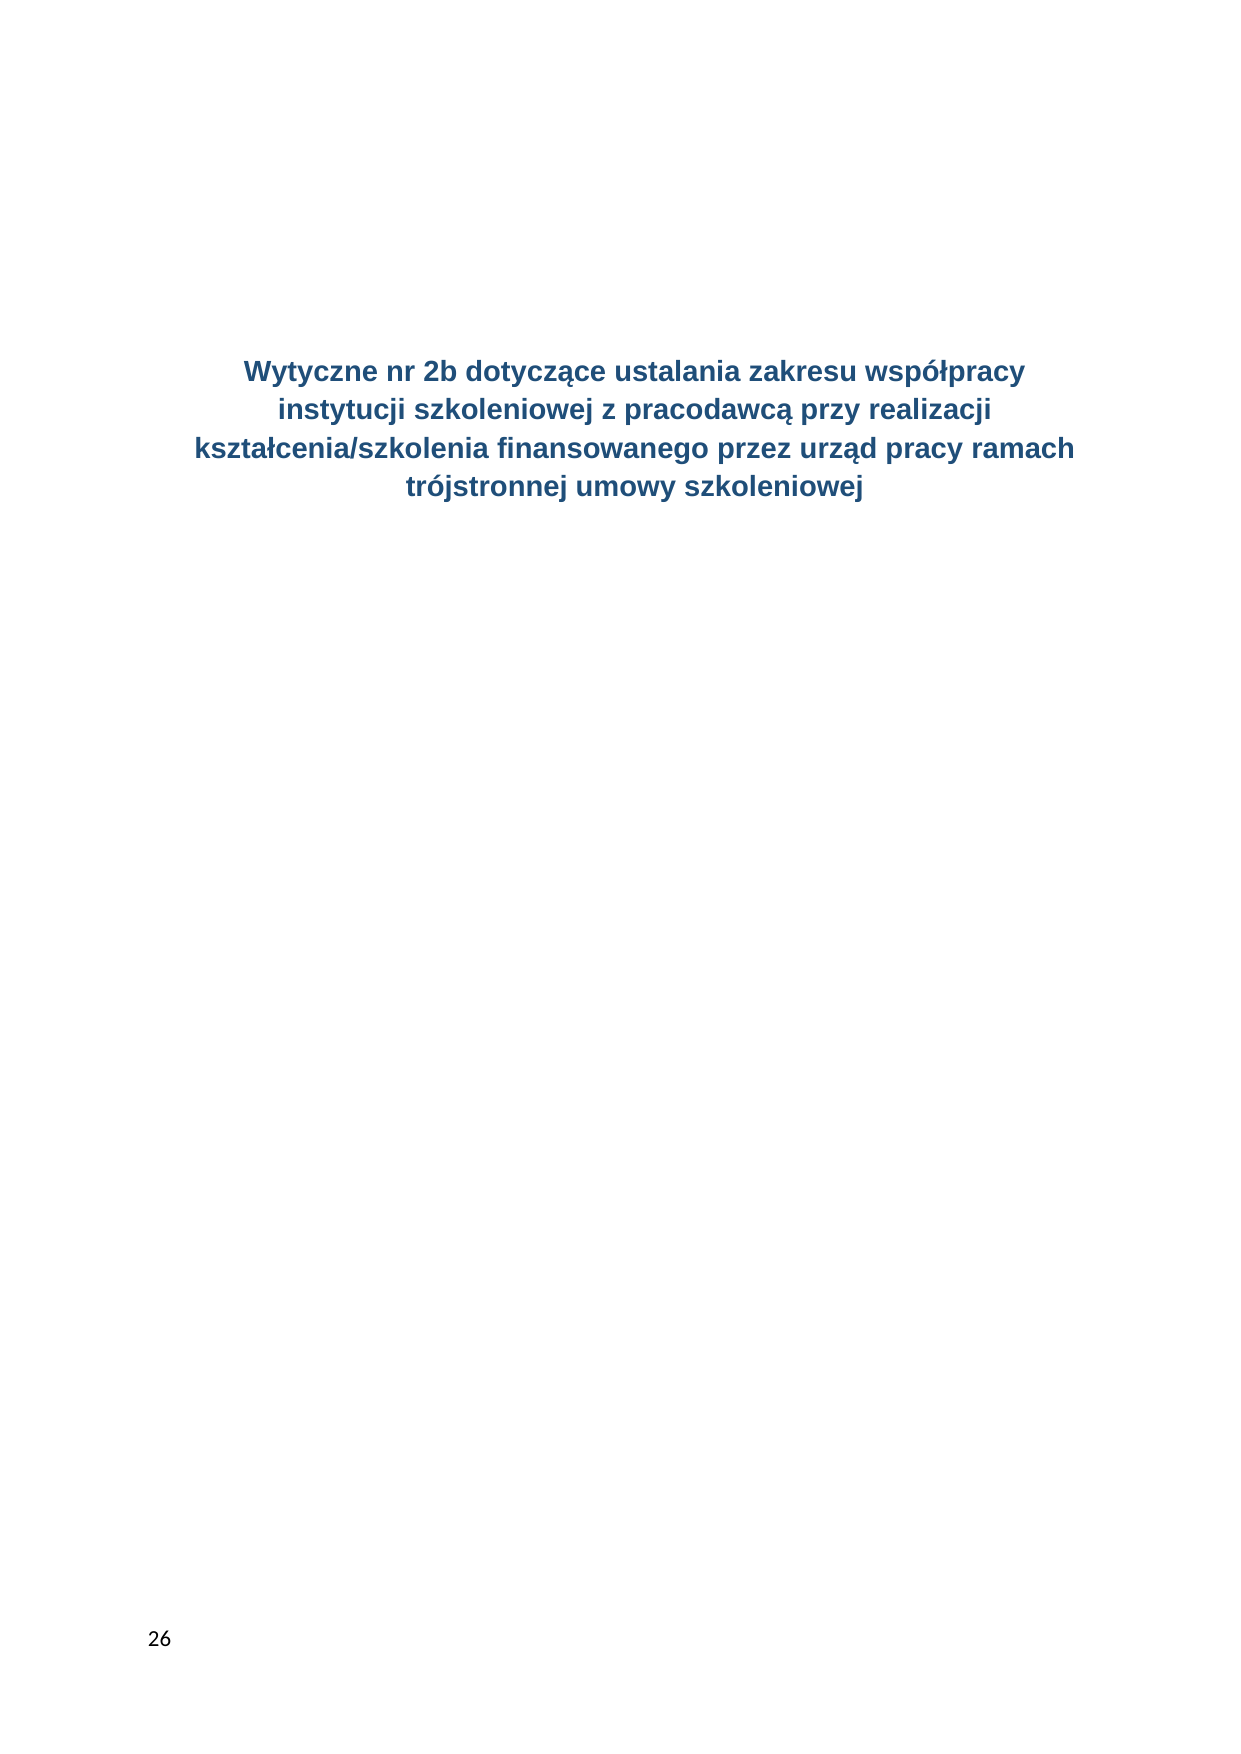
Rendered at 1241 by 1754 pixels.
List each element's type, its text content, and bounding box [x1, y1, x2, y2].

subtitle Wytyczne nr 2b dotyczące ustalania zakresu współpracy instytucji szkoleniowej z pracodawcą przy realizacji kształcenia/szkolenia finansowanego przez urząd pracy ramach trójstronnej umowy szkoleniowej [177, 354, 1093, 503]
